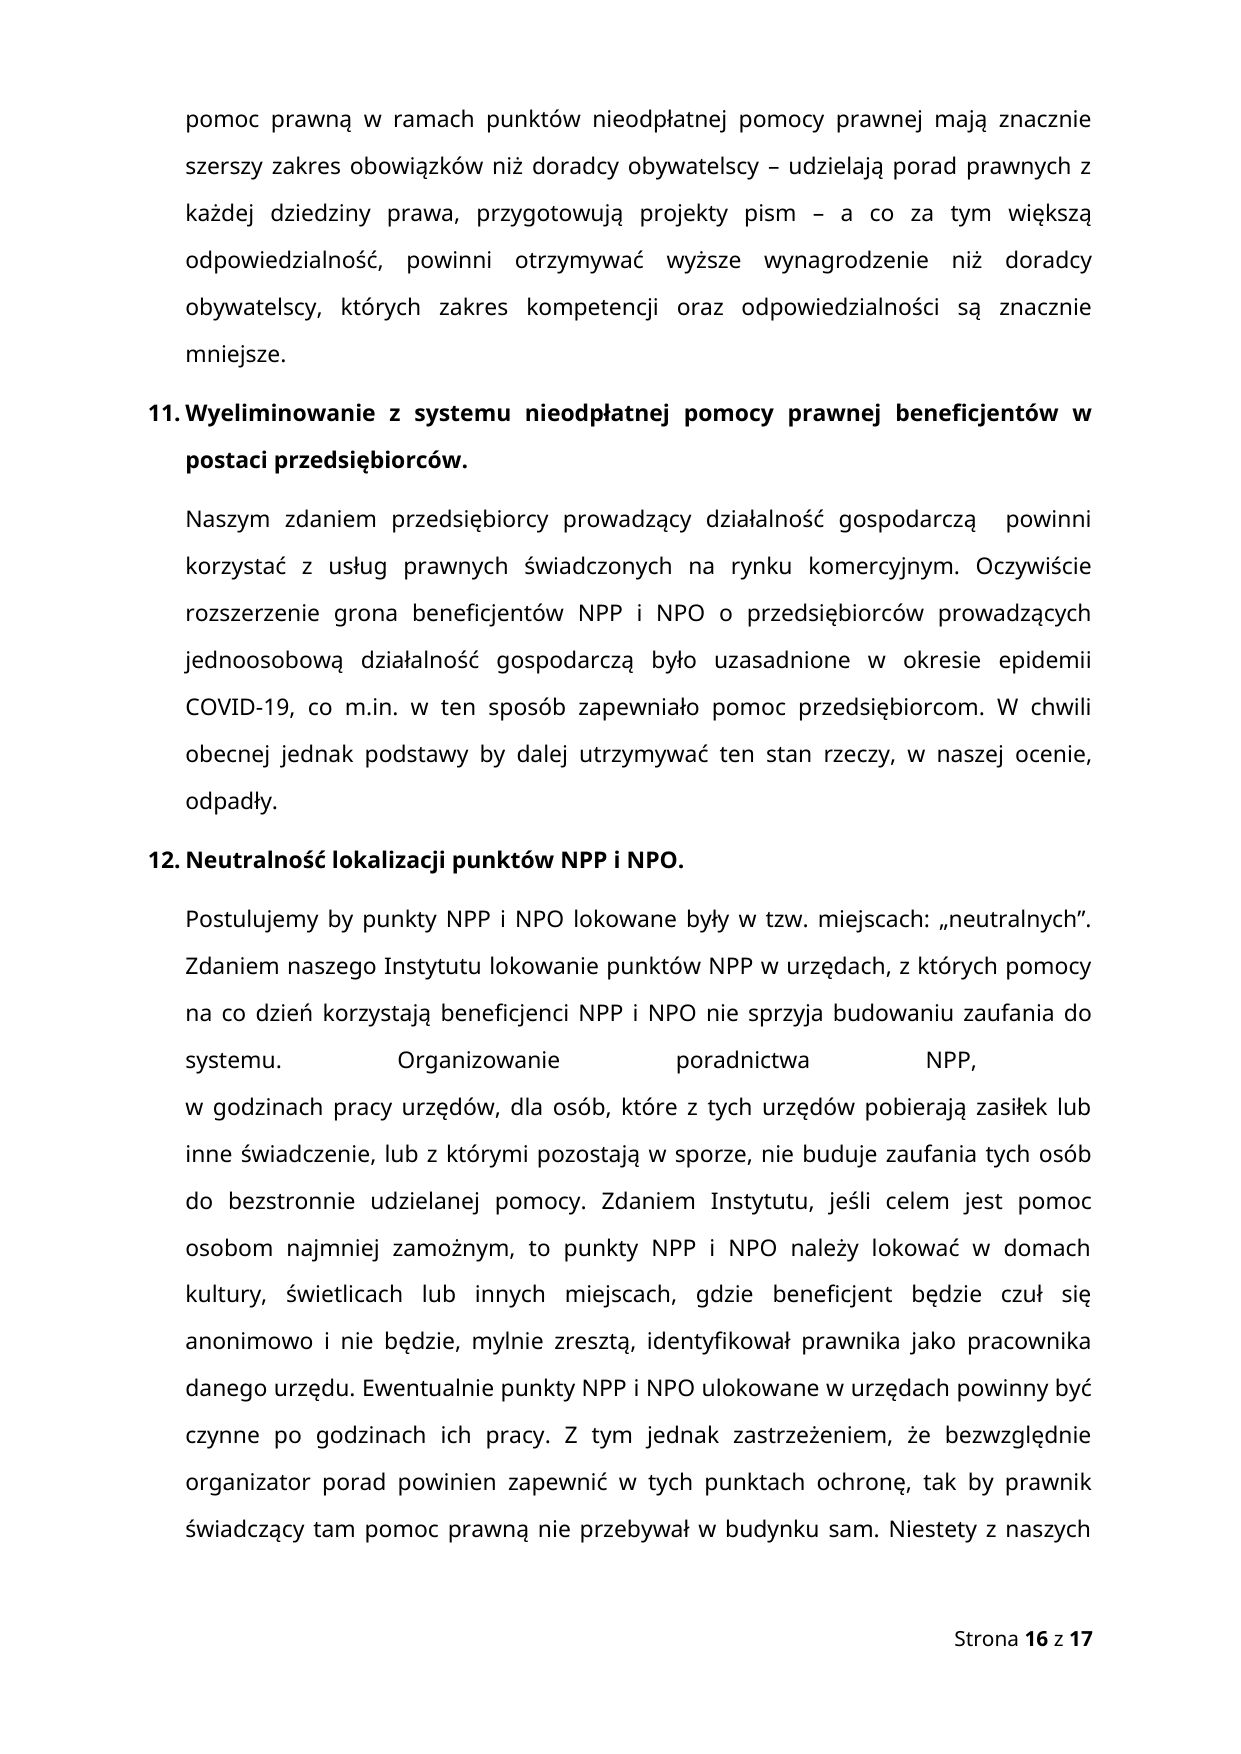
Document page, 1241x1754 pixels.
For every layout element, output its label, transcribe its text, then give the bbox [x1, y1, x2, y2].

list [185, 103, 1093, 369]
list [185, 903, 1093, 1544]
list Naszym zdaniem przedsiębiorcy prowadzący działalność gospodarczą powinni korzystać z usług prawnych świadczonych na rynku komercyjnym. Oczywiście rozszerzenie grona beneficjentów NPP i NPO o przedsiębiorców prowadzących jednoosobową działalność gospodarczą było uzasadnione w okresie epidemii COVID-19, co m.in. w ten sposób zapewniało pomoc przedsiębiorcom. W chwili obecnej jednak podstawy by dalej utrzymywać ten stan rzeczy, w naszej ocenie, odpadły. [185, 503, 1093, 816]
list Neutralność lokalizacji punktów NPP i NPO. [148, 844, 1093, 875]
list Wyeliminowanie z systemu nieodpłatnej pomocy prawnej beneficjentów w postaci przedsiębiorców. [148, 397, 1093, 475]
